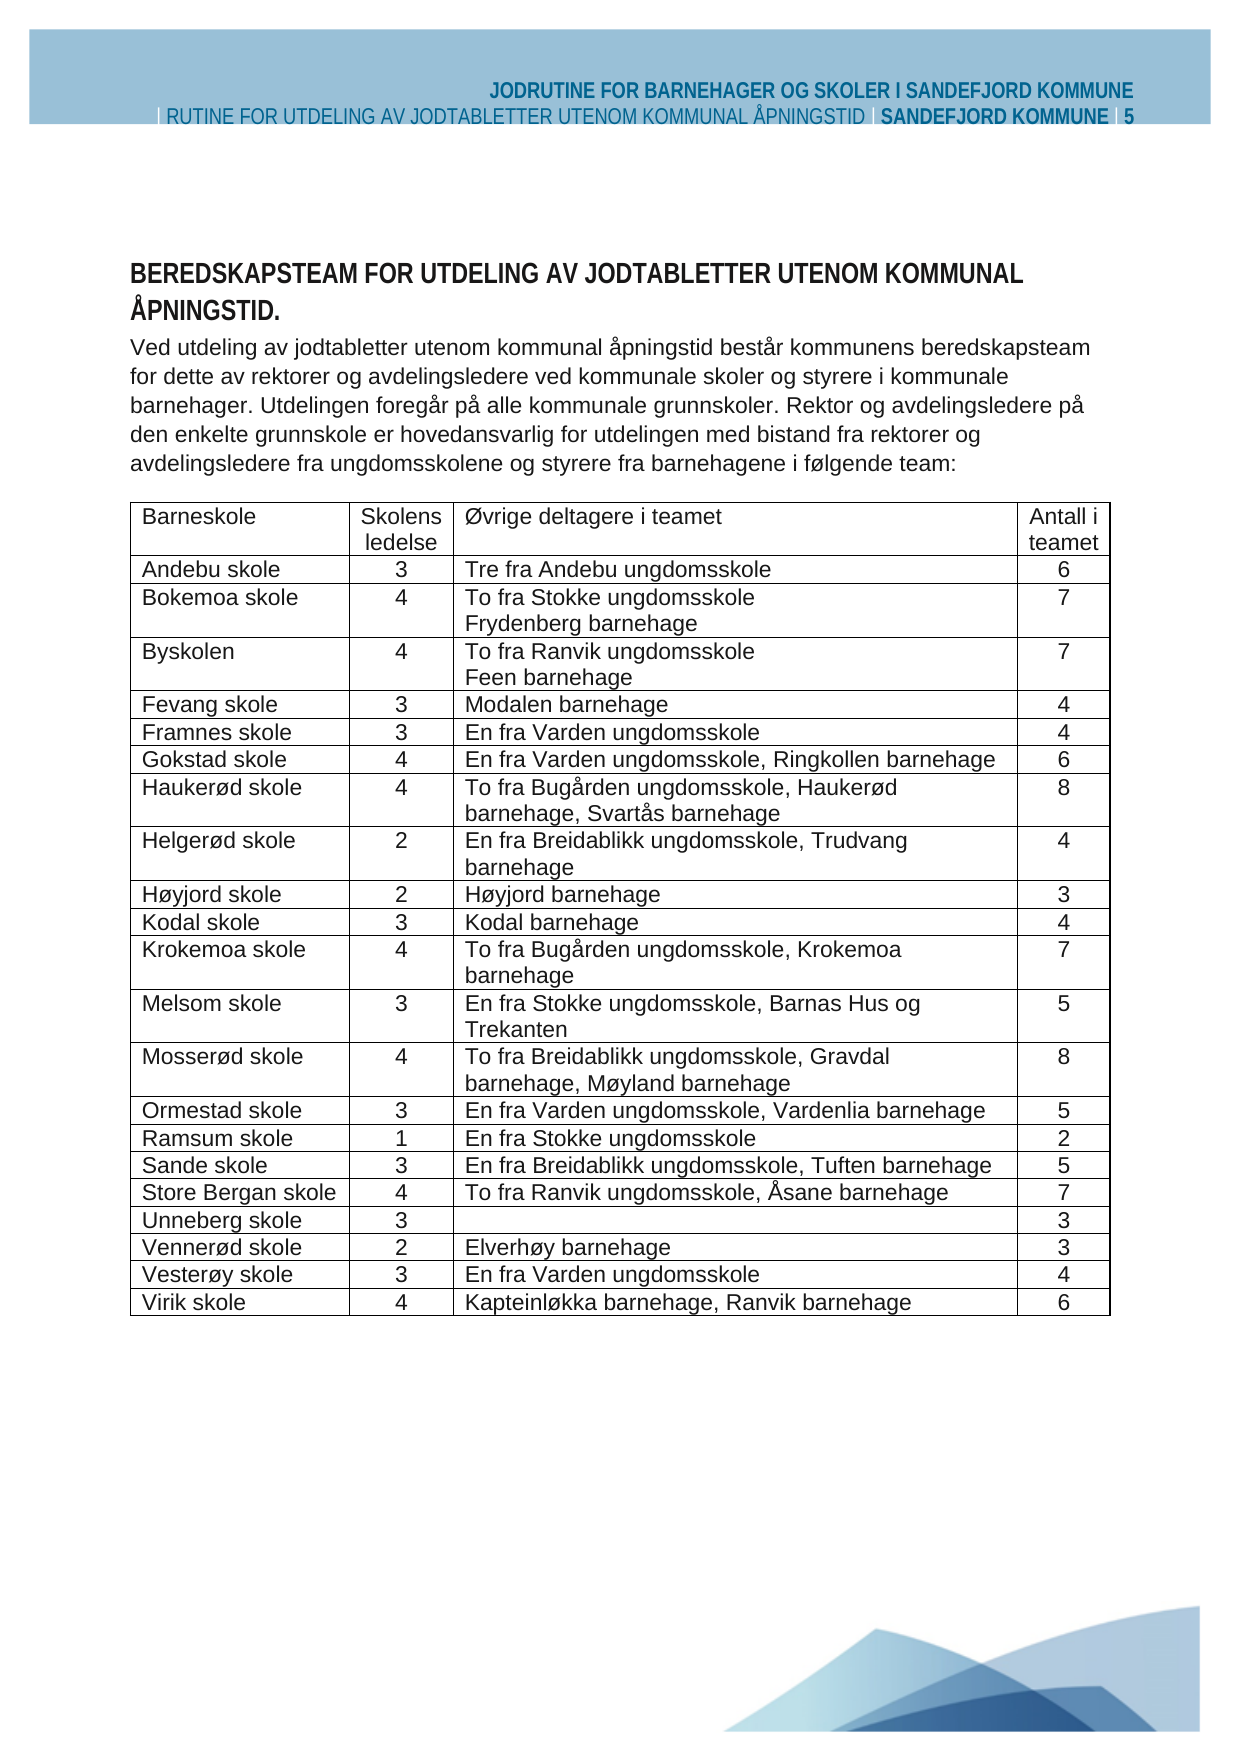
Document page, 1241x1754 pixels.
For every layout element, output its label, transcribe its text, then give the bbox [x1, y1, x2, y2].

table_header Øvrige deltagere i teamet [454, 503, 1017, 555]
table_cell 3 [1018, 881, 1109, 907]
table_cell 3 [350, 1207, 453, 1233]
table_cell Kodal skole [131, 909, 349, 935]
table_cell Ormestad skole [131, 1097, 349, 1123]
table_cell To fra Bugården ungdomsskole, Krokemoa barnehage [454, 936, 1017, 988]
table_cell Ramsum skole [131, 1125, 349, 1151]
table_cell To fra Ranvik ungdomsskole, Åsane barnehage [454, 1179, 1017, 1206]
table_cell 6 [1018, 746, 1109, 772]
table_cell 5 [1018, 1097, 1109, 1123]
table_cell Sande skole [131, 1152, 349, 1178]
table_cell En fra Stokke ungdomsskole, Barnas Hus og Trekanten [454, 990, 1017, 1042]
table_cell En fra Varden ungdomsskole [454, 719, 1017, 745]
table_cell En fra Stokke ungdomsskole [454, 1125, 1017, 1151]
table_header Skolens ledelse [350, 503, 453, 555]
table_cell 8 [1018, 1043, 1109, 1096]
table_cell Modalen barnehage [454, 691, 1017, 718]
table_cell 4 [350, 1043, 453, 1096]
table_cell Kodal barnehage [454, 909, 1017, 935]
table_cell En fra Breidablikk ungdomsskole, Trudvang barnehage [454, 827, 1017, 880]
table_cell Melsom skole [131, 990, 349, 1042]
table_cell 4 [350, 746, 453, 772]
table_cell Virik skole [131, 1289, 349, 1315]
table_cell Vesterøy skole [131, 1261, 349, 1288]
table_cell Unneberg skole [131, 1207, 349, 1233]
picture [715, 1601, 1222, 1754]
table_cell Fevang skole [131, 691, 349, 718]
table_cell Tre fra Andebu ungdomsskole [454, 556, 1017, 583]
table_cell 7 [1018, 936, 1109, 988]
table_cell Helgerød skole [131, 827, 349, 880]
table_cell Høyjord skole [131, 881, 349, 907]
table_cell 4 [350, 1289, 453, 1315]
table_cell 1 [350, 1125, 453, 1151]
table_cell 4 [350, 638, 453, 690]
table_cell 5 [1018, 990, 1109, 1042]
table_cell Krokemoa skole [131, 936, 349, 988]
table_cell 7 [1018, 638, 1109, 690]
table_cell 4 [1018, 719, 1109, 745]
table_cell 8 [1018, 774, 1109, 826]
table_cell 3 [350, 556, 453, 583]
text Ved utdeling av jodtabletter utenom kommunal åpningstid består kommunens beredskapsteam for dette av rektorer og avdelingsledere ved kommunale skoler og styrere i kommunale barnehager. Utdelingen foregår på alle kommunale grunnskoler. Rektor og avdelingsledere på den enkelte grunnskole er hovedansvarlig for utdelingen med bistand fra rektorer og avdelingsledere fra ungdomsskolene og styrere fra barnehagene i følgende team: [130, 334, 1110, 476]
table_cell 4 [350, 1179, 453, 1206]
table_cell 6 [1018, 556, 1109, 583]
table_cell En fra Varden ungdomsskole [454, 1261, 1017, 1288]
table_cell 4 [350, 774, 453, 826]
table_cell 3 [350, 691, 453, 718]
table_cell 3 [350, 1152, 453, 1178]
table_cell To fra Bugården ungdomsskole, Haukerød barnehage, Svartås barnehage [454, 774, 1017, 826]
table_cell To fra Ranvik ungdomsskole Feen barnehage [454, 638, 1017, 690]
table_cell 7 [1018, 1179, 1109, 1206]
table_cell 3 [350, 990, 453, 1042]
table_cell En fra Varden ungdomsskole, Ringkollen barnehage [454, 746, 1017, 772]
table_cell En fra Varden ungdomsskole, Vardenlia barnehage [454, 1097, 1017, 1123]
table_cell En fra Breidablikk ungdomsskole, Tuften barnehage [454, 1152, 1017, 1178]
table_cell Framnes skole [131, 719, 349, 745]
table_header Barneskole [131, 503, 349, 555]
table_cell 2 [350, 827, 453, 880]
table_cell Kapteinløkka barnehage, Ranvik barnehage [454, 1289, 1017, 1315]
table_cell 4 [350, 584, 453, 637]
table_cell 3 [350, 909, 453, 935]
table_cell 3 [350, 1097, 453, 1123]
table_cell Store Bergan skole [131, 1179, 349, 1206]
table_cell 6 [1018, 1289, 1109, 1315]
table_cell 4 [1018, 691, 1109, 718]
table_cell Elverhøy barnehage [454, 1234, 1017, 1260]
table_cell 4 [1018, 827, 1109, 880]
table_cell 3 [350, 719, 453, 745]
table_cell Byskolen [131, 638, 349, 690]
table_cell 4 [1018, 1261, 1109, 1288]
table_cell 4 [1018, 909, 1109, 935]
table_cell 3 [1018, 1207, 1109, 1233]
table_cell Mosserød skole [131, 1043, 349, 1096]
table_cell 2 [350, 881, 453, 907]
table_cell 5 [1018, 1152, 1109, 1178]
table_cell 3 [350, 1261, 453, 1288]
subtitle Beredskapsteam for utdeling av jodtabletter utenom kommunal åpningstid. [130, 256, 1110, 326]
table_cell To fra Stokke ungdomsskole Frydenberg barnehage [454, 584, 1017, 637]
table_cell 4 [350, 936, 453, 988]
table_cell 2 [1018, 1125, 1109, 1151]
table_cell Vennerød skole [131, 1234, 349, 1260]
table_cell Gokstad skole [131, 746, 349, 772]
table_cell Haukerød skole [131, 774, 349, 826]
table_cell Andebu skole [131, 556, 349, 583]
table_cell 7 [1018, 584, 1109, 637]
table_header Antall i teamet [1018, 503, 1109, 555]
table_cell Bokemoa skole [131, 584, 349, 637]
table_cell 2 [350, 1234, 453, 1260]
table_cell To fra Breidablikk ungdomsskole, Gravdal barnehage, Møyland barnehage [454, 1043, 1017, 1096]
table_cell 3 [1018, 1234, 1109, 1260]
table_cell Høyjord barnehage [454, 881, 1017, 907]
table_cell [454, 1207, 1017, 1233]
